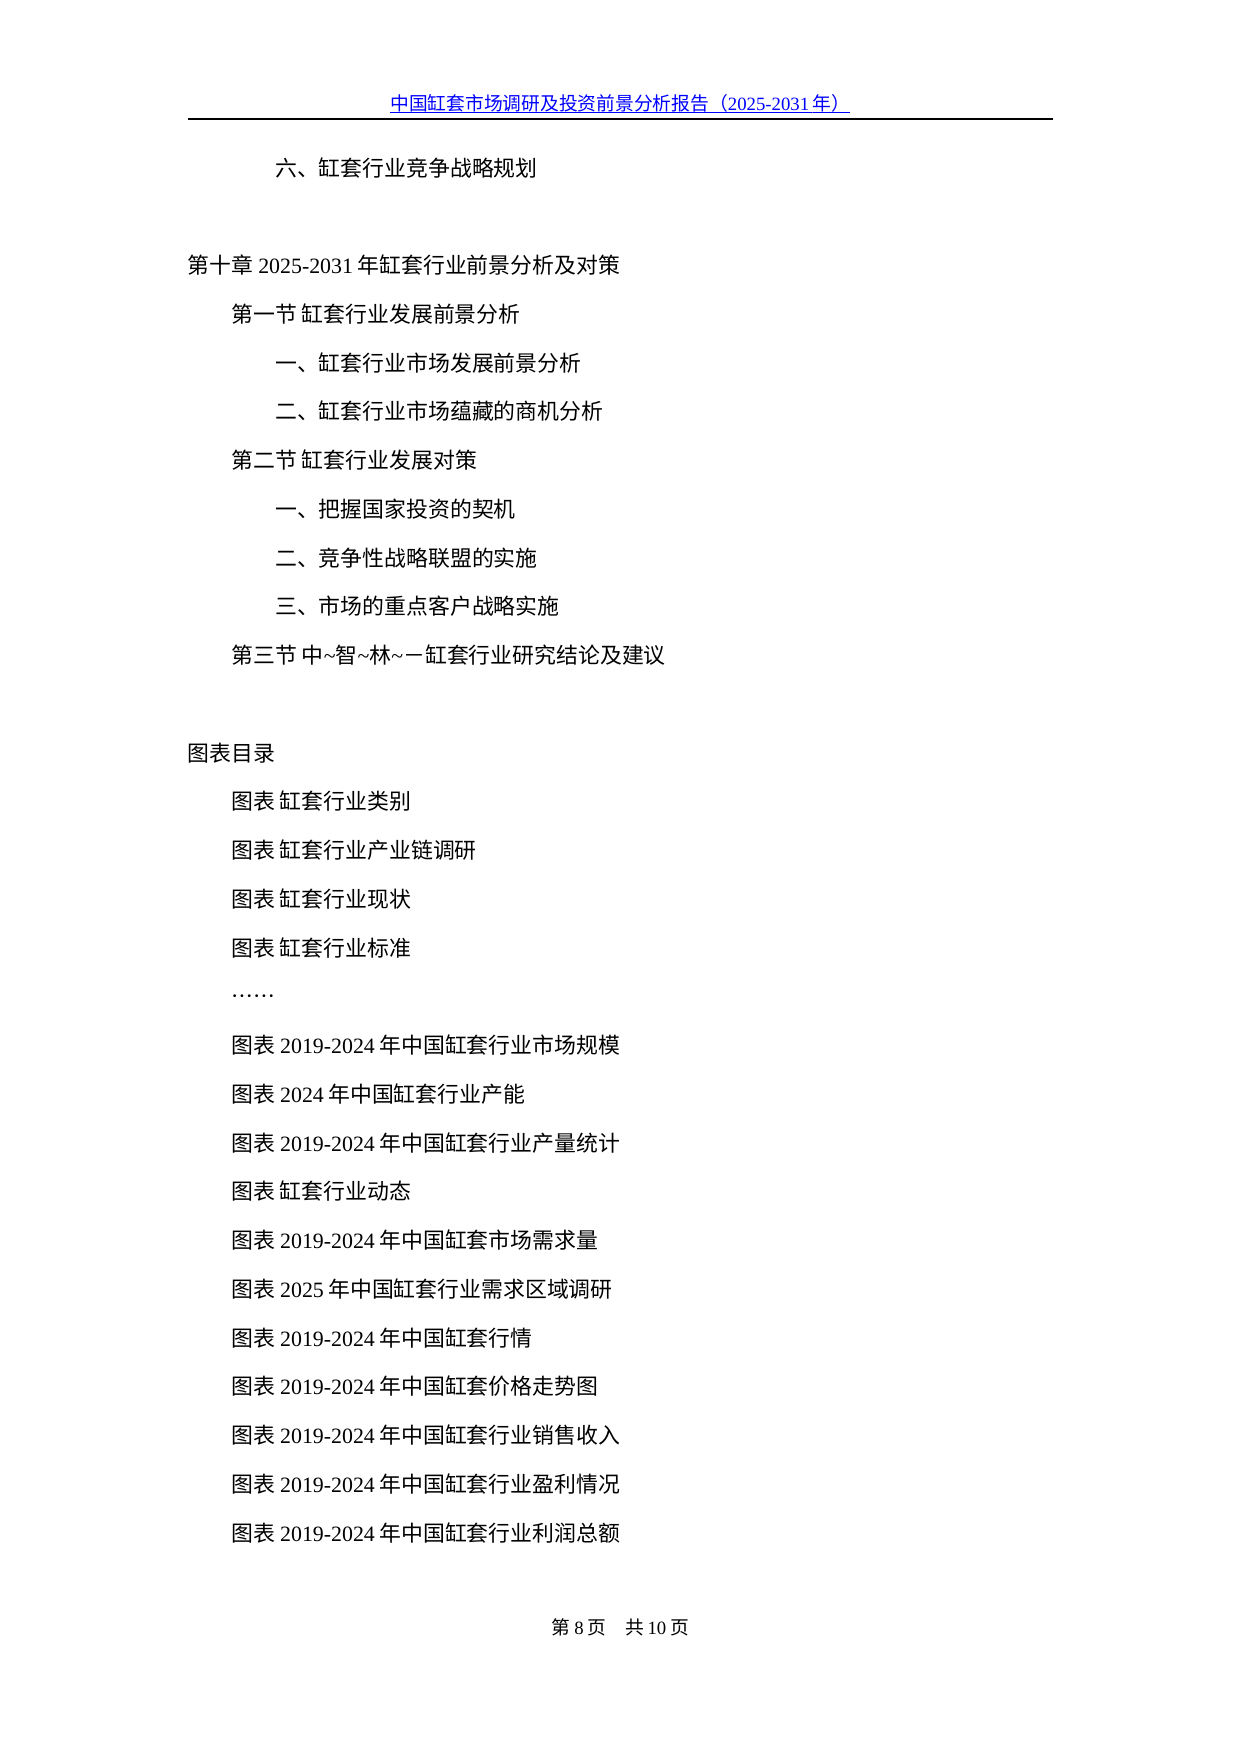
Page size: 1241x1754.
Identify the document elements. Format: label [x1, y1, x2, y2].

text [187, 150, 1053, 1548]
